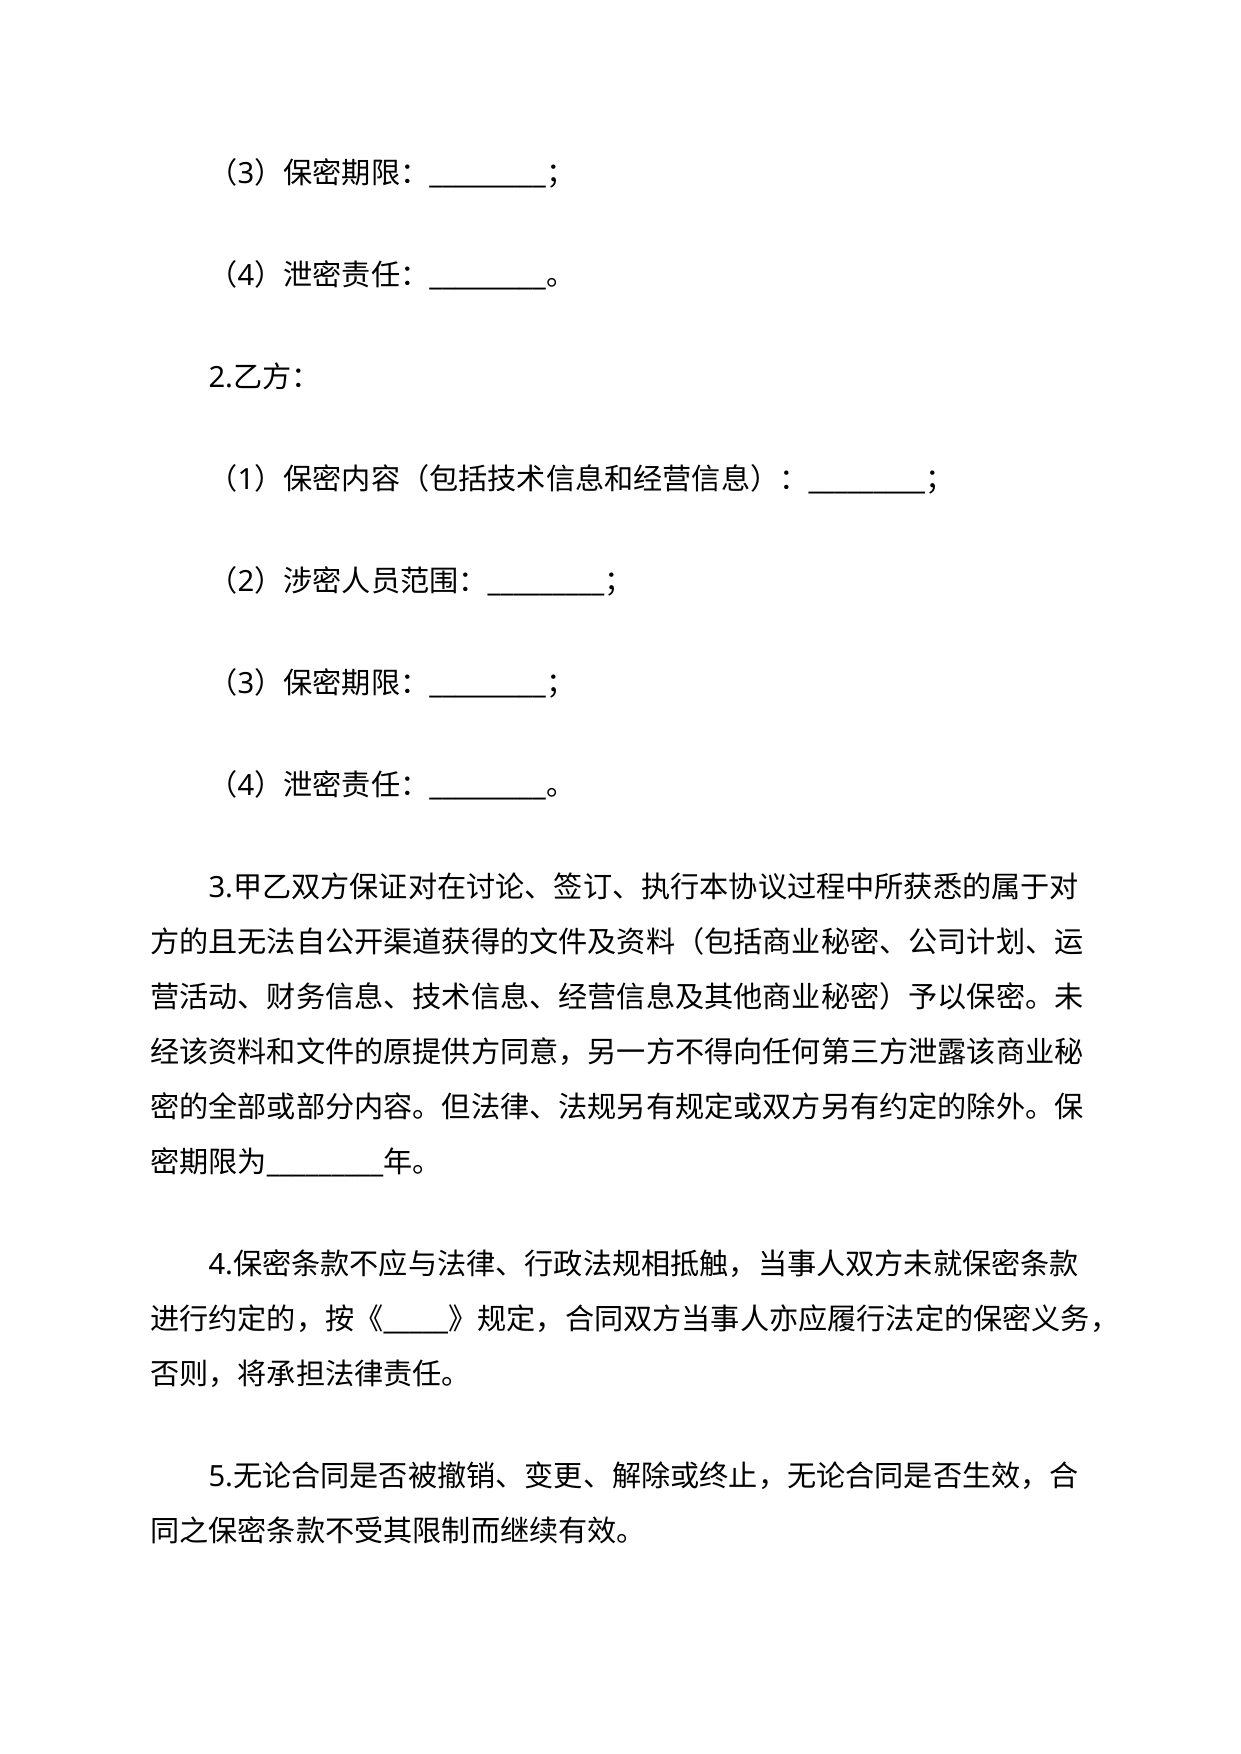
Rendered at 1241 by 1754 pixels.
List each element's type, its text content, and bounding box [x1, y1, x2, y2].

text （1）保密内容（包括技术信息和经营信息）：_________； [150, 456, 1090, 498]
text （4）泄密责任：_________。 [150, 252, 1090, 294]
text （3）保密期限：_________； [150, 660, 1090, 702]
text 2.乙方： [150, 354, 1090, 396]
text 3.甲乙双方保证对在讨论、签订、执行本协议过程中所获悉的属于对方的且无法自公开渠道获得的文件及资料（包括商业秘密、公司计划、运营活动、财务信息、技术信息、经营信息及其他商业秘密）予以保密。未经该资料和文件的原提供方同意，另一方不得向任何第三方泄露该商业秘密的全部或部分内容。但法律、法规另有规定或双方另有约定的除外。保密期限为_________年。 [150, 864, 1090, 1181]
text 5.无论合同是否被撤销、变更、解除或终止，无论合同是否生效，合同之保密条款不受其限制而继续有效。 [150, 1452, 1090, 1549]
text （2）涉密人员范围：_________； [150, 558, 1090, 600]
text （4）泄密责任：_________。 [150, 762, 1090, 804]
text （3）保密期限：_________； [150, 150, 1090, 192]
text 4.保密条款不应与法律、行政法规相抵触，当事人双方未就保密条款进行约定的，按《_____》规定，合同双方当事人亦应履行法定的保密义务，否则，将承担法律责任。 [150, 1240, 1090, 1393]
